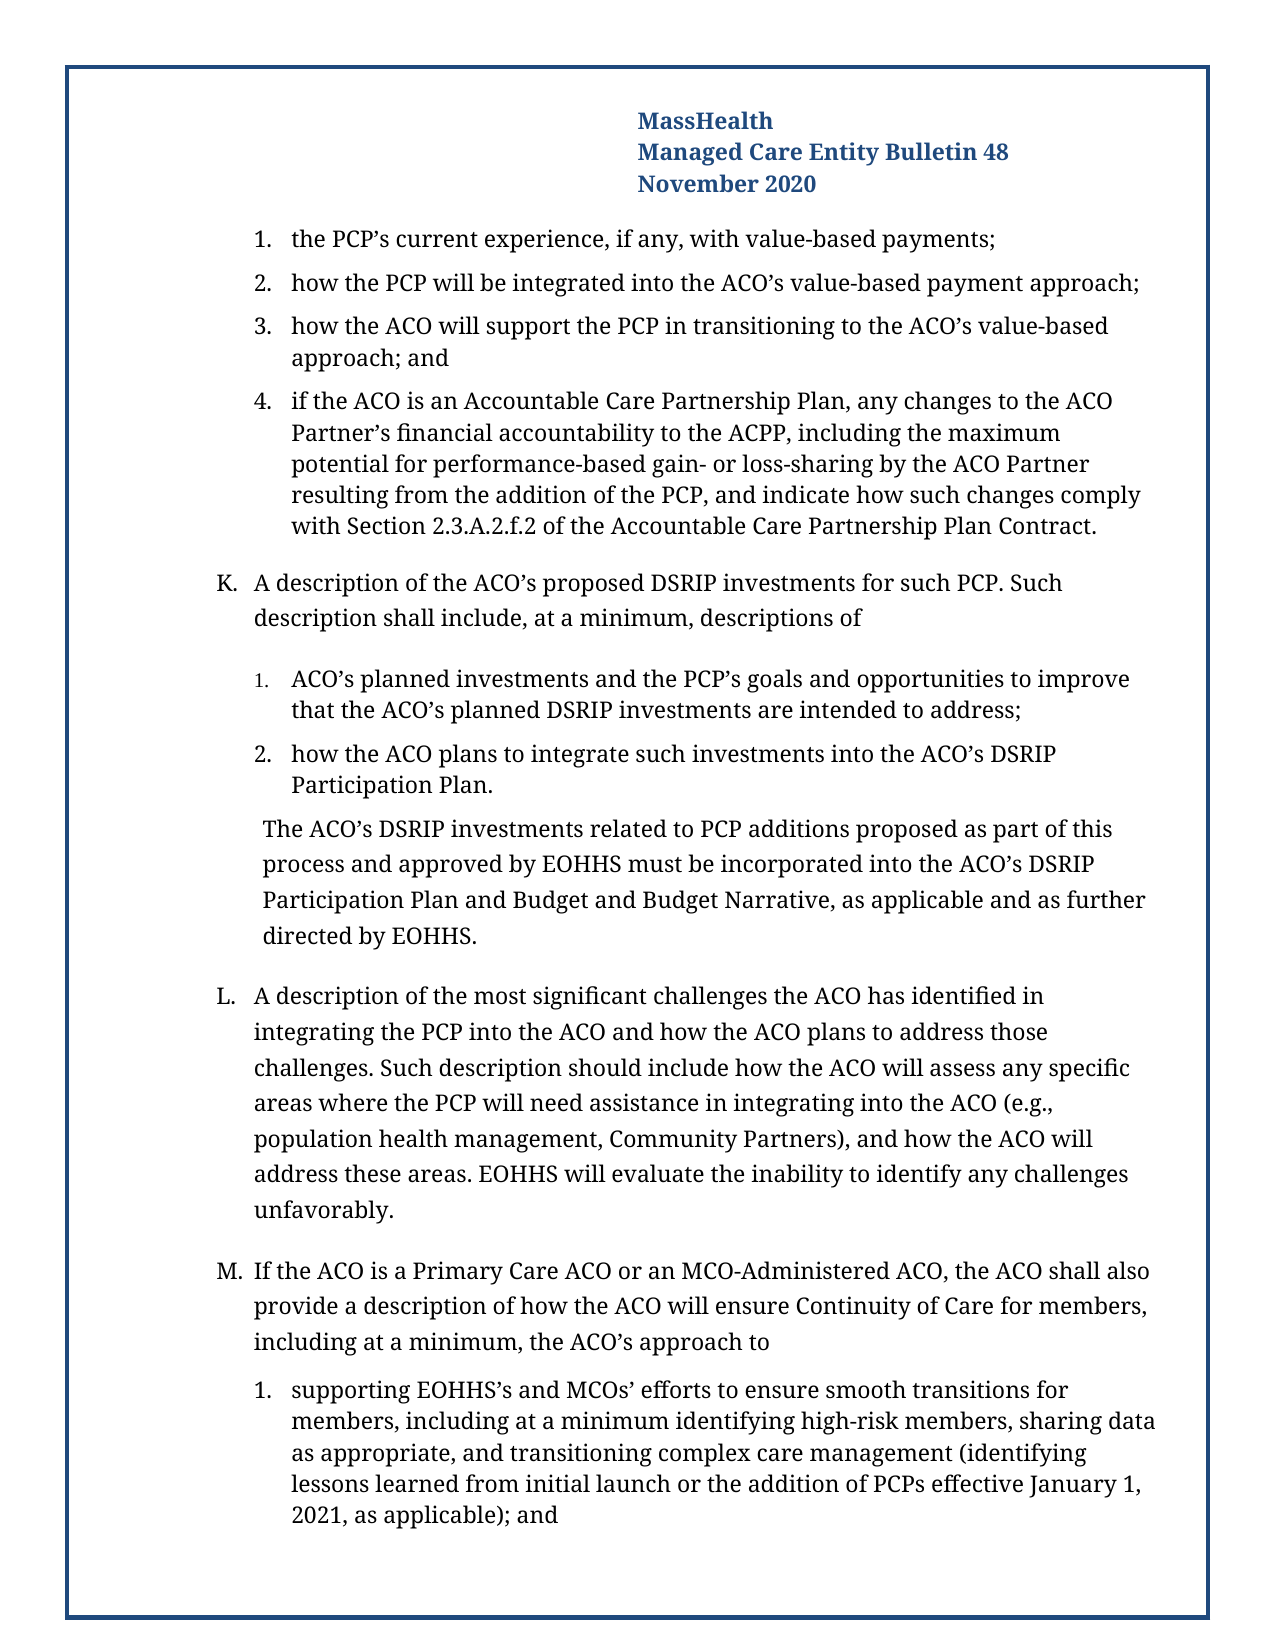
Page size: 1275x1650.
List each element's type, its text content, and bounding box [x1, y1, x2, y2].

list A description of the ACO’s proposed DSRIP investments for such PCP. Such description shall include, at a minimum, descriptions of [216, 567, 1162, 633]
list ACO’s planned investments and the PCP’s goals and opportunities to improve that the ACO’s planned DSRIP investments are intended to address; [253, 663, 1162, 725]
list how the PCP will be integrated into the ACO’s value-based payment approach; [253, 267, 1162, 298]
list If the ACO is a Primary Care ACO or an MCO-Administered ACO, the ACO shall also provide a description of how the ACO will ensure Continuity of Care for members, including at a minimum, the ACO’s approach to [216, 1255, 1162, 1357]
list A description of the most significant challenges the ACO has identified in integrating the PCP into the ACO and how the ACO plans to address those challenges. Such description should include how the ACO will assess any specific areas where the PCP will need assistance in integrating into the ACO (e.g., population health management, Community Partners), and how the ACO will address these areas. EOHHS will evaluate the inability to identify any challenges unfavorably. [216, 980, 1162, 1225]
list supporting EOHHS’s and MCOs’ efforts to ensure smooth transitions for members, including at a minimum identifying high-risk members, sharing data as appropriate, and transitioning complex care management (identifying lessons learned from initial launch or the addition of PCPs effective January 1, 2021, as applicable); and [253, 1374, 1162, 1530]
list if the ACO is an Accountable Care Partnership Plan, any changes to the ACO Partner’s financial accountability to the ACPP, including the maximum potential for performance-based gain- or loss-sharing by the ACO Partner resulting from the addition of the PCP, and indicate how such changes comply with Section 2.3.A.2.f.2 of the Accountable Care Partnership Plan Contract. [253, 385, 1162, 542]
list the PCP’s current experience, if any, with value-based payments; [253, 223, 1162, 254]
list how the ACO plans to integrate such investments into the ACO’s DSRIP Participation Plan. [253, 738, 1162, 800]
list how the ACO will support the PCP in transitioning to the ACO’s value-based approach; and [253, 310, 1162, 373]
text The ACO’s DSRIP investments related to PCP additions proposed as part of this process and approved by EOHHS must be incorporated into the ACO’s DSRIP Participation Plan and Budget and Budget Narrative, as applicable and as further directed by EOHHS. [262, 813, 1162, 951]
